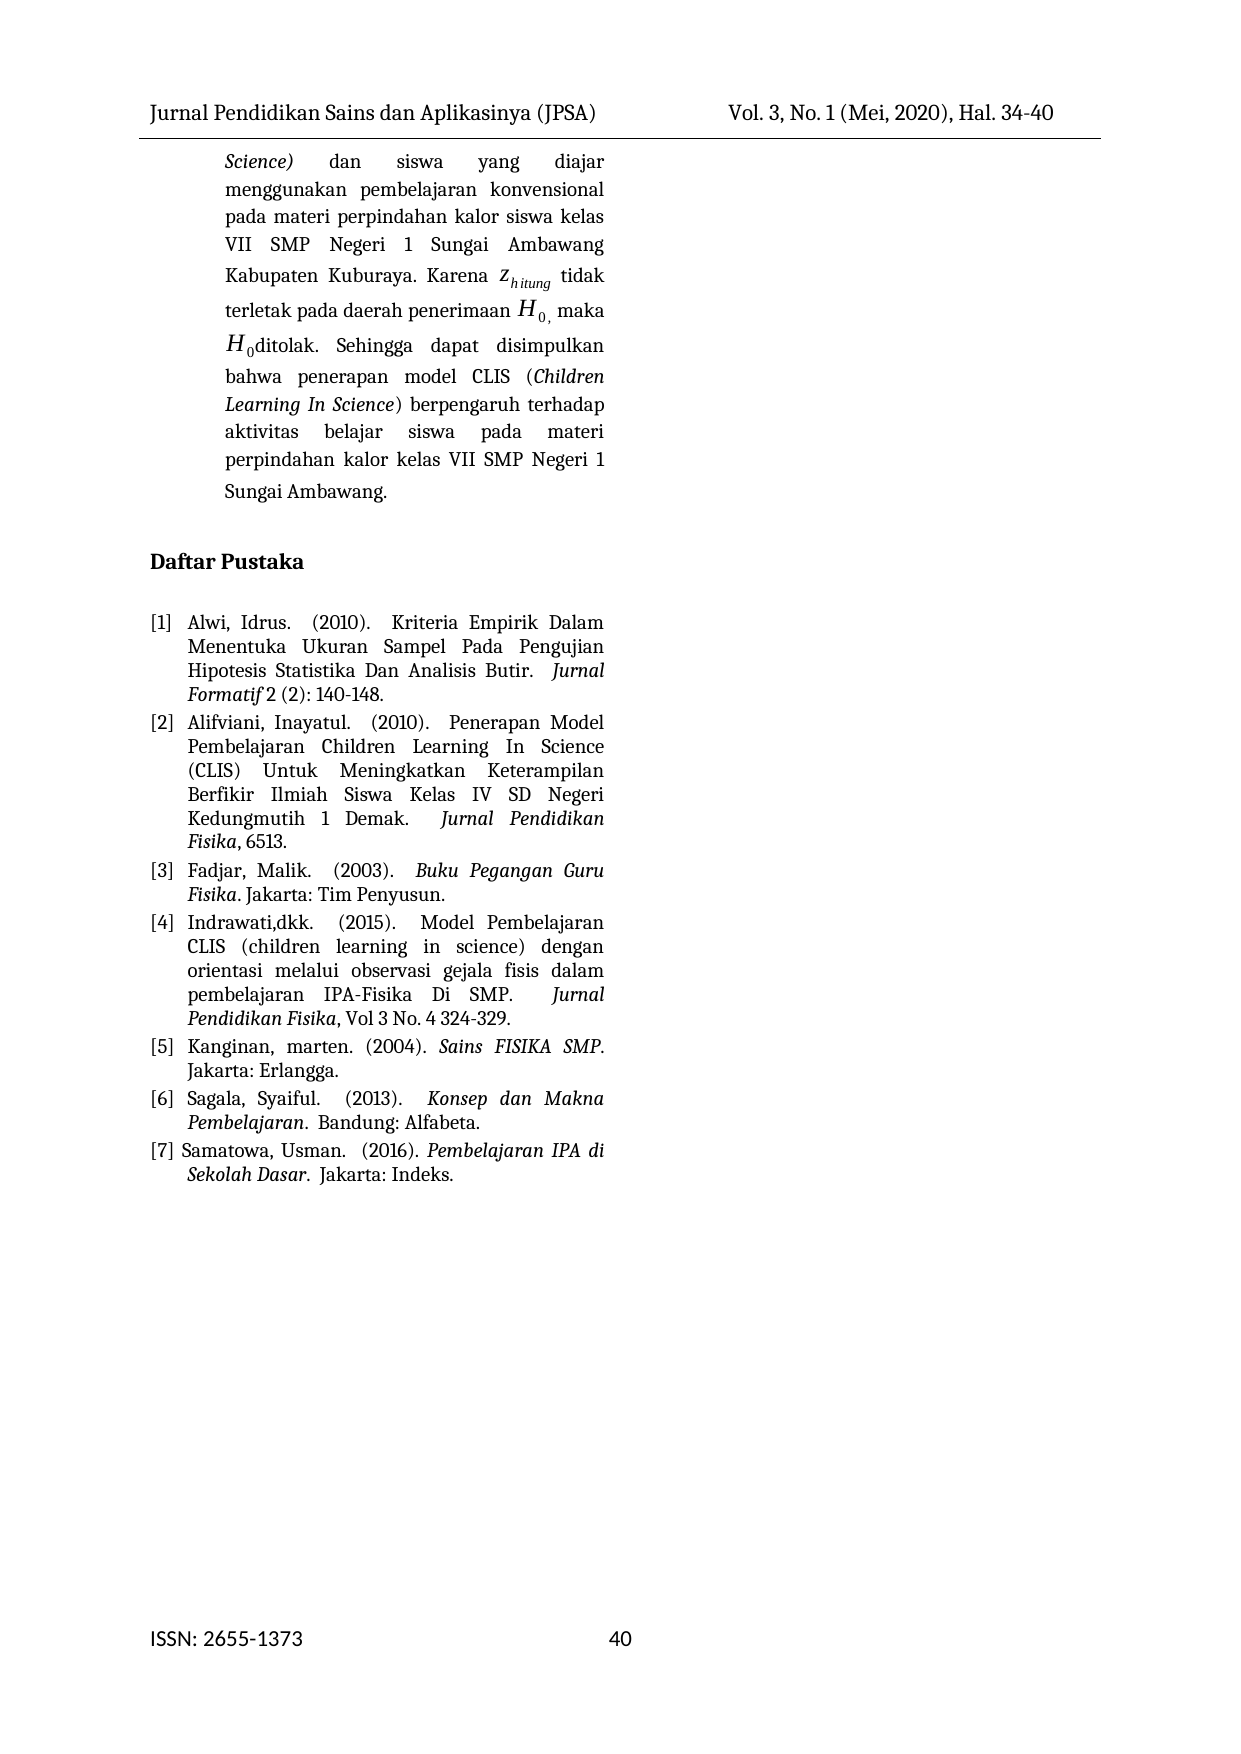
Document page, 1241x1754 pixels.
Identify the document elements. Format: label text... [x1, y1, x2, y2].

text [5] Kanginan, marten. (2004). Sains FISIKA SMP. Jakarta: Erlangga. [150, 1034, 604, 1082]
text [3] Fadjar, Malik. (2003). Buku Pegangan Guru Fisika. Jakarta: Tim Penyusun. [150, 858, 604, 906]
text [7] Samatowa, Usman. (2016). Pembelajaran IPA di Sekolah Dasar. Jakarta: Indeks. [150, 1138, 604, 1186]
text [4] Indrawati,dkk. (2015). Model Pembelajaran CLIS (children learning in science) dengan orientasi melalui observasi gejala fisis dalam pembelajaran IPA-Fisika Di SMP. Jurnal Pendidikan Fisika, Vol 3 No. 4 324-329. [150, 910, 604, 1030]
text [2] Alifviani, Inayatul. (2010). Penerapan Model Pembelajaran Children Learning In Science (CLIS) Untuk Meningkatkan Keterampilan Berfikir Ilmiah Siswa Kelas IV SD Negeri Kedungmutih 1 Demak. Jurnal Pendidikan Fisika, 6513. [150, 710, 604, 854]
text [1] Alwi, Idrus. (2010). Kriteria Empirik Dalam Menentuka Ukuran Sampel Pada Pengujian Hipotesis Statistika Dan Analisis Butir. Jurnal Formatif 2 (2): 140-148. [150, 610, 604, 706]
subtitle Daftar Pustaka [150, 548, 604, 575]
text [6] Sagala, Syaiful. (2013). Konsep dan Makna Pembelajaran. Bandung: Alfabeta. [150, 1086, 604, 1134]
